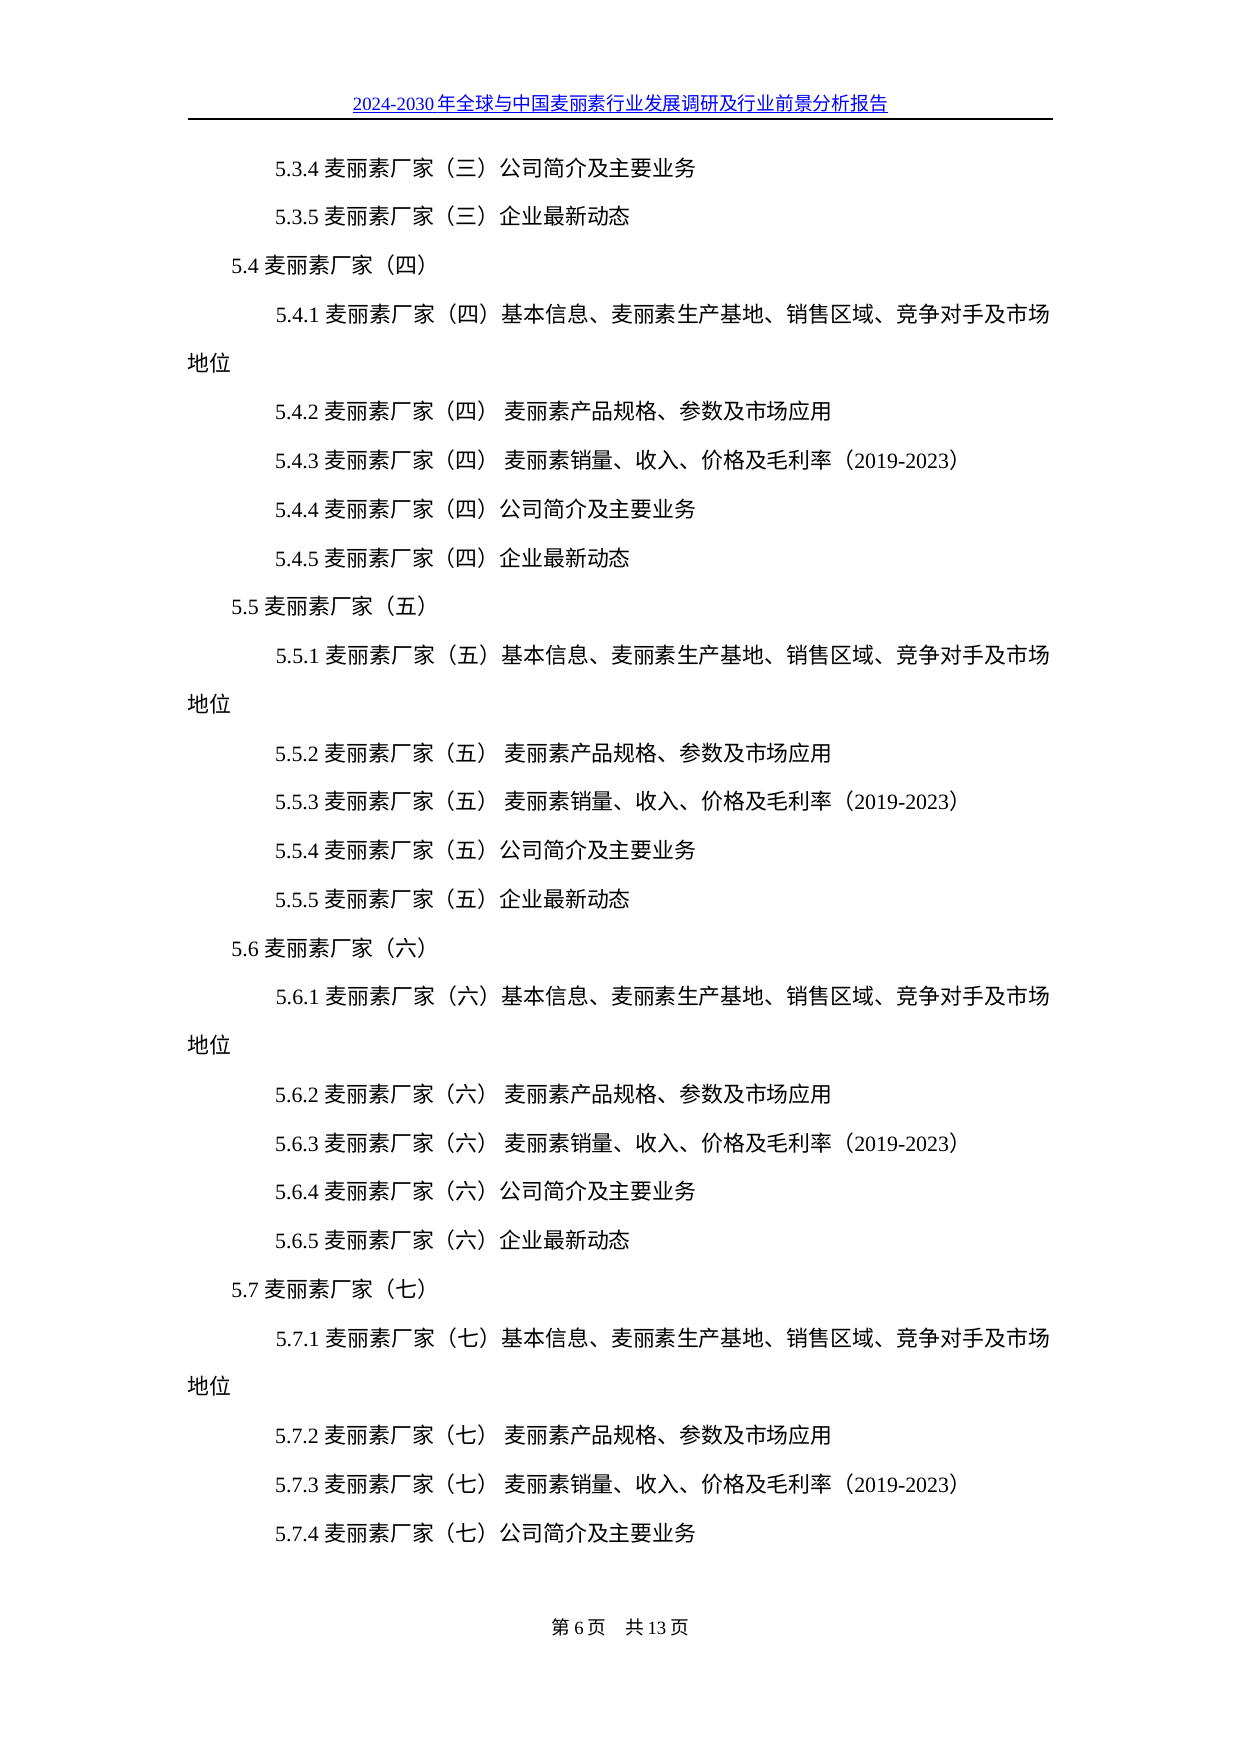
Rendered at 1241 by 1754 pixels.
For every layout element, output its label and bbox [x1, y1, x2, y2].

text [187, 150, 1053, 1548]
